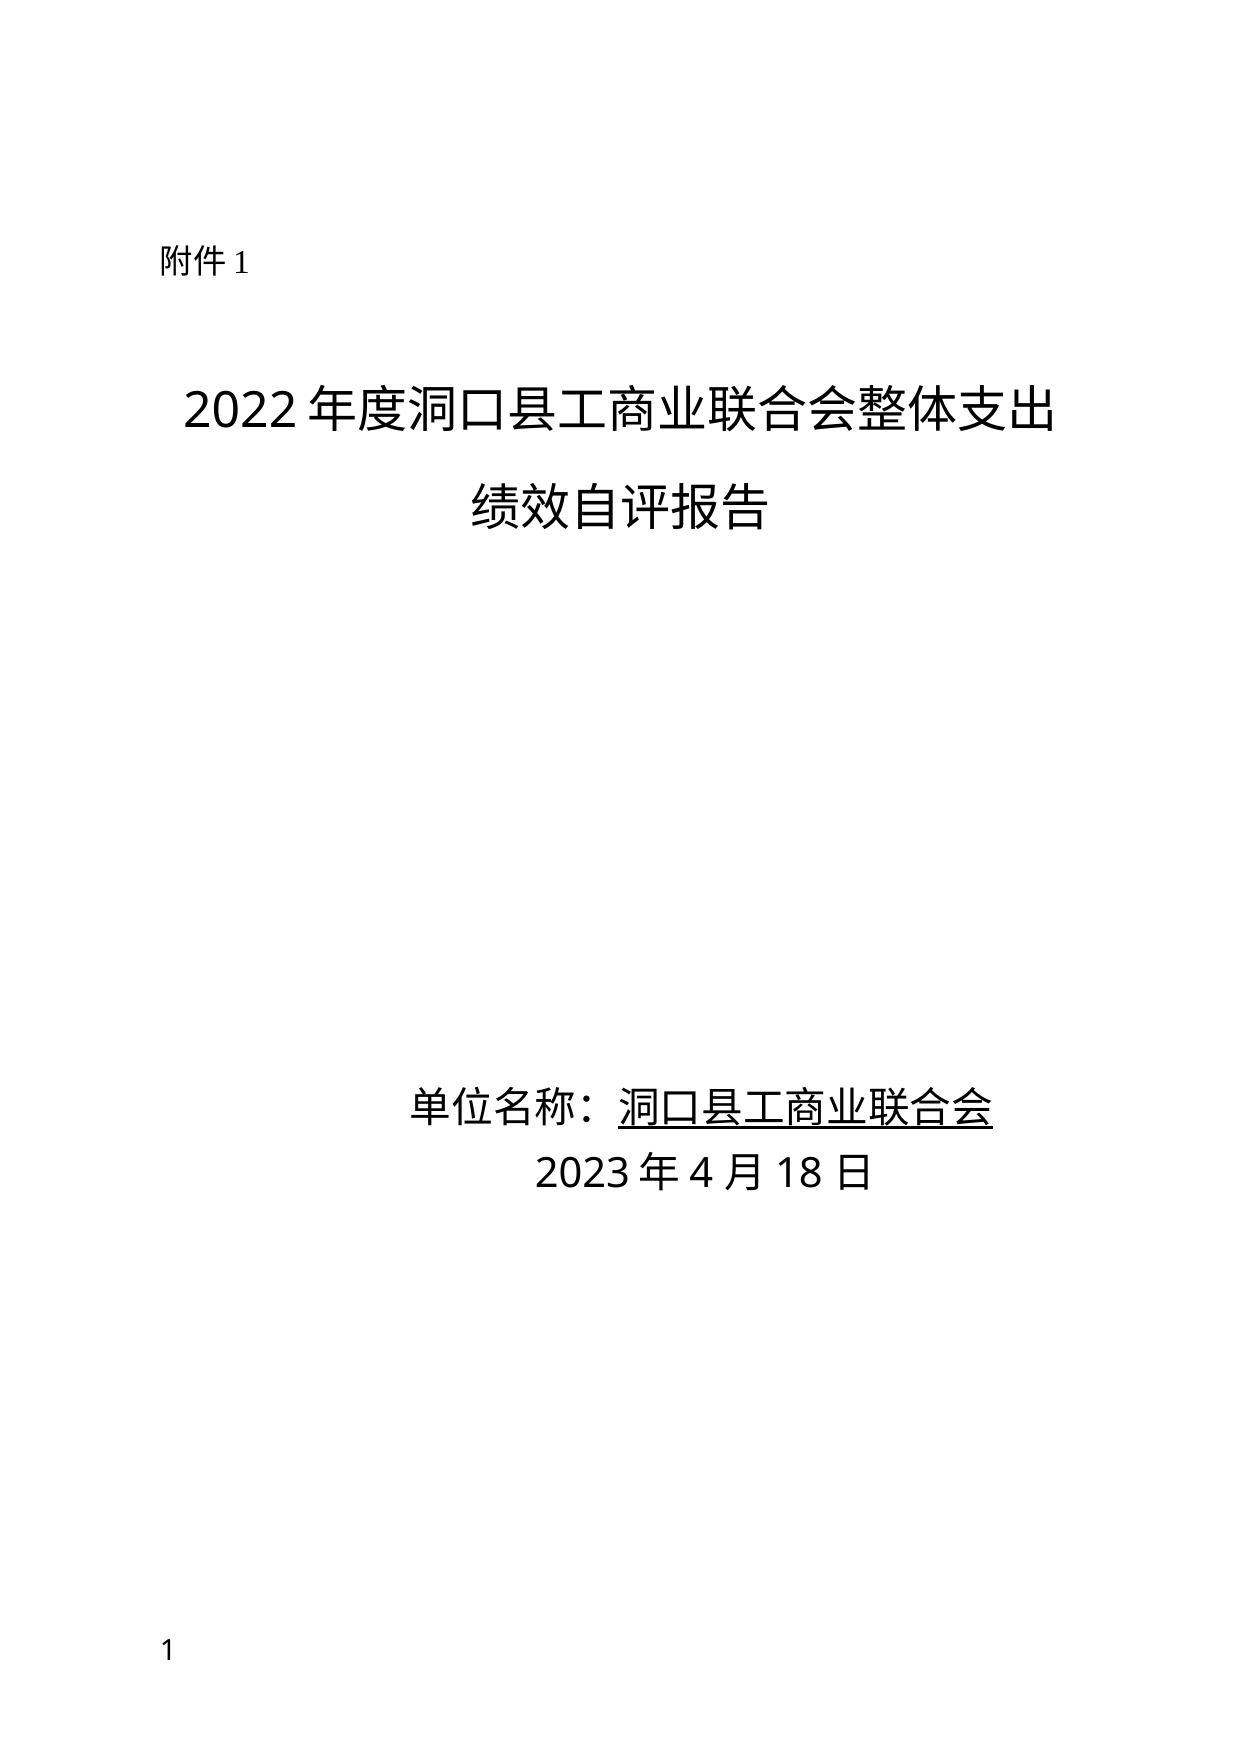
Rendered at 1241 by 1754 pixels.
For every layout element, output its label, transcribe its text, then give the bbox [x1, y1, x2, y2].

text 2023年 4 月 18 日 [159, 1137, 1081, 1202]
text 附件1 [159, 227, 1081, 292]
text 绩效自评报告 [159, 454, 1081, 552]
text 2022年度洞口县工商业联合会整体支出 [159, 357, 1081, 454]
text 单位名称：洞口县工商业联合会 [159, 1072, 1081, 1137]
